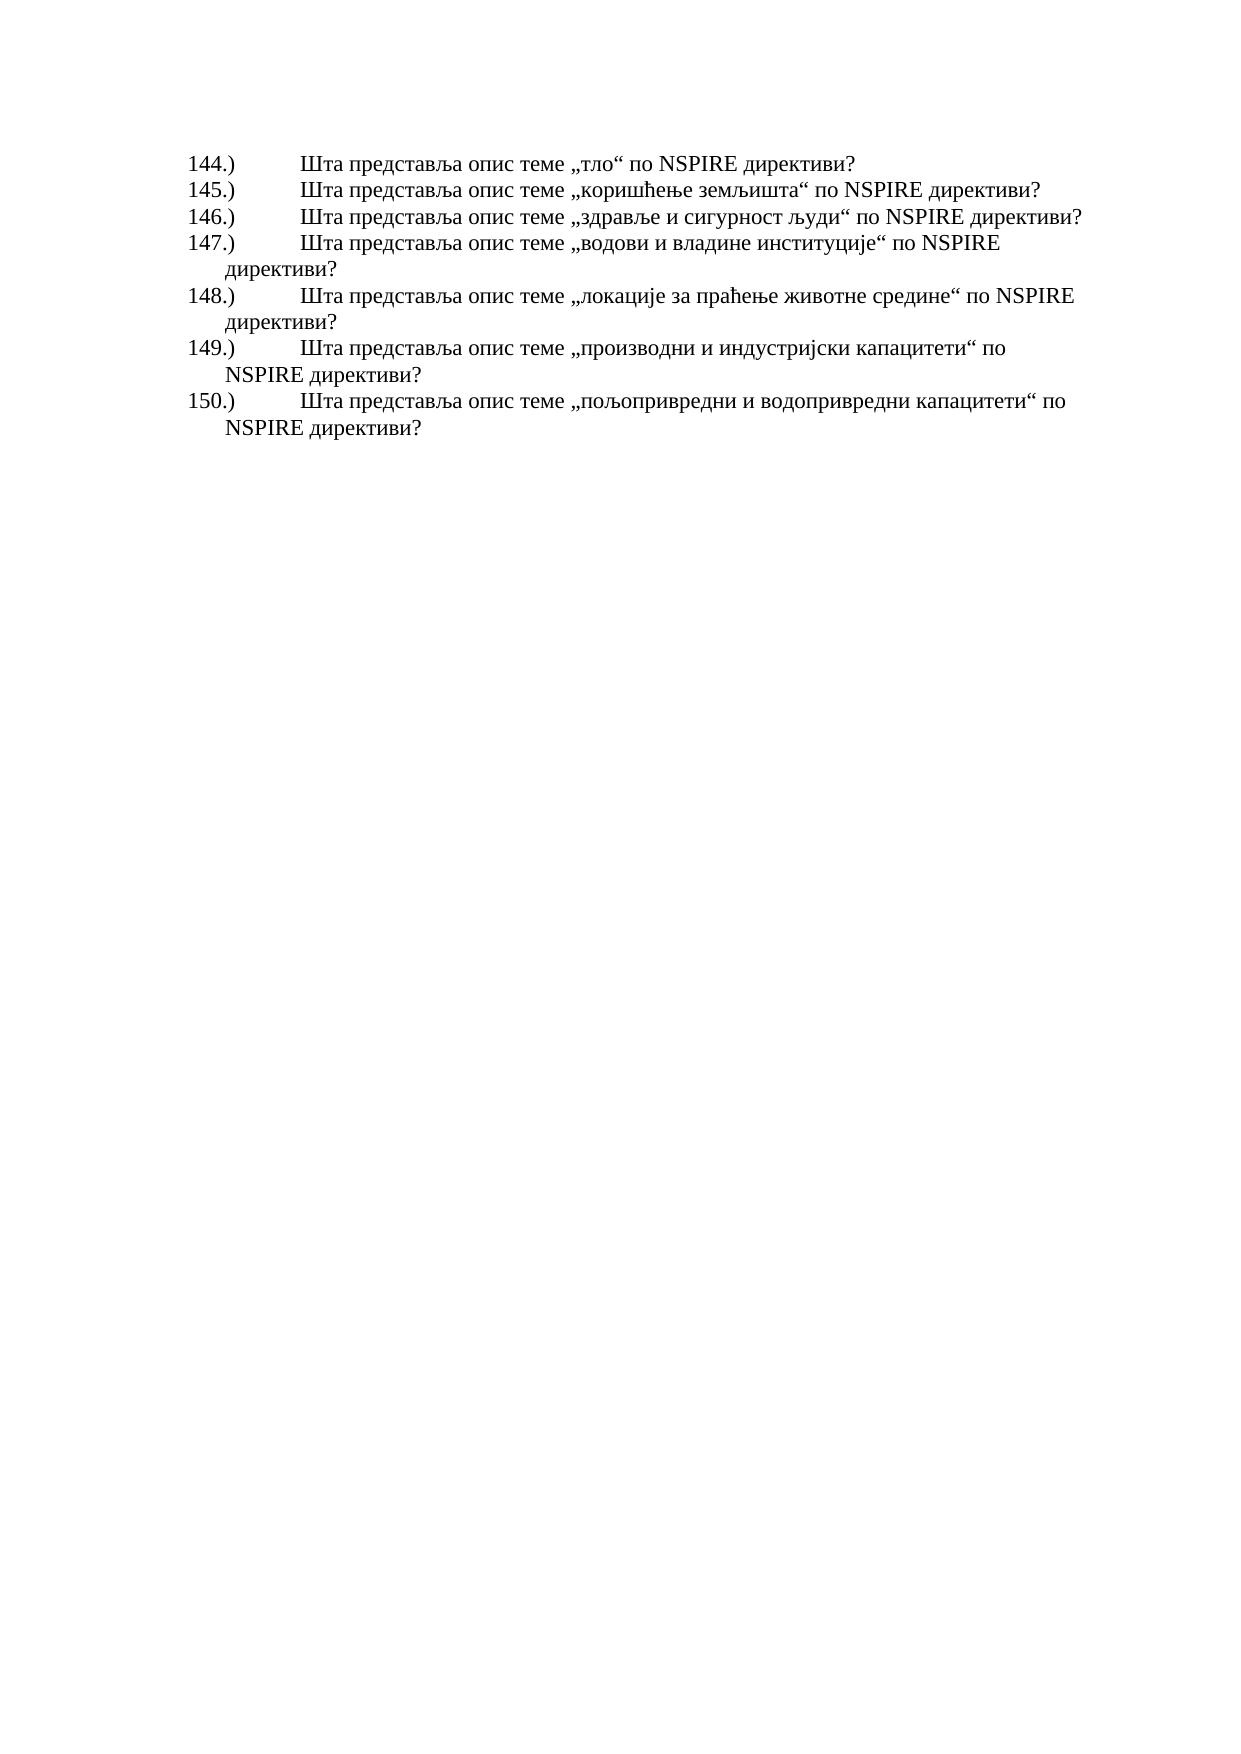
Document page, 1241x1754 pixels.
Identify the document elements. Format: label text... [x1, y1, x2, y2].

list Шта представља опис теме „коришћење земљишта“ по NSPIRE директиви? [187, 176, 1090, 203]
list Шта представља опис теме „производни и индустријски капацитети“ по NSPIRE директиви? [187, 334, 1090, 387]
list Шта представља опис теме „водови и владине институције“ по NSPIRE директиви? [187, 229, 1090, 282]
list Шта представља опис теме „здравље и сигурност људи“ по NSPIRE директиви? [187, 203, 1090, 229]
list Шта представља опис теме „пољопривредни и водопривредни капацитети“ по NSPIRE директиви? [187, 387, 1090, 440]
list Шта представља опис теме „тло“ по NSPIRE директиви? [187, 150, 1090, 176]
list Шта представља опис теме „локације за праћење животне средине“ по NSPIRE директиви? [187, 282, 1090, 334]
